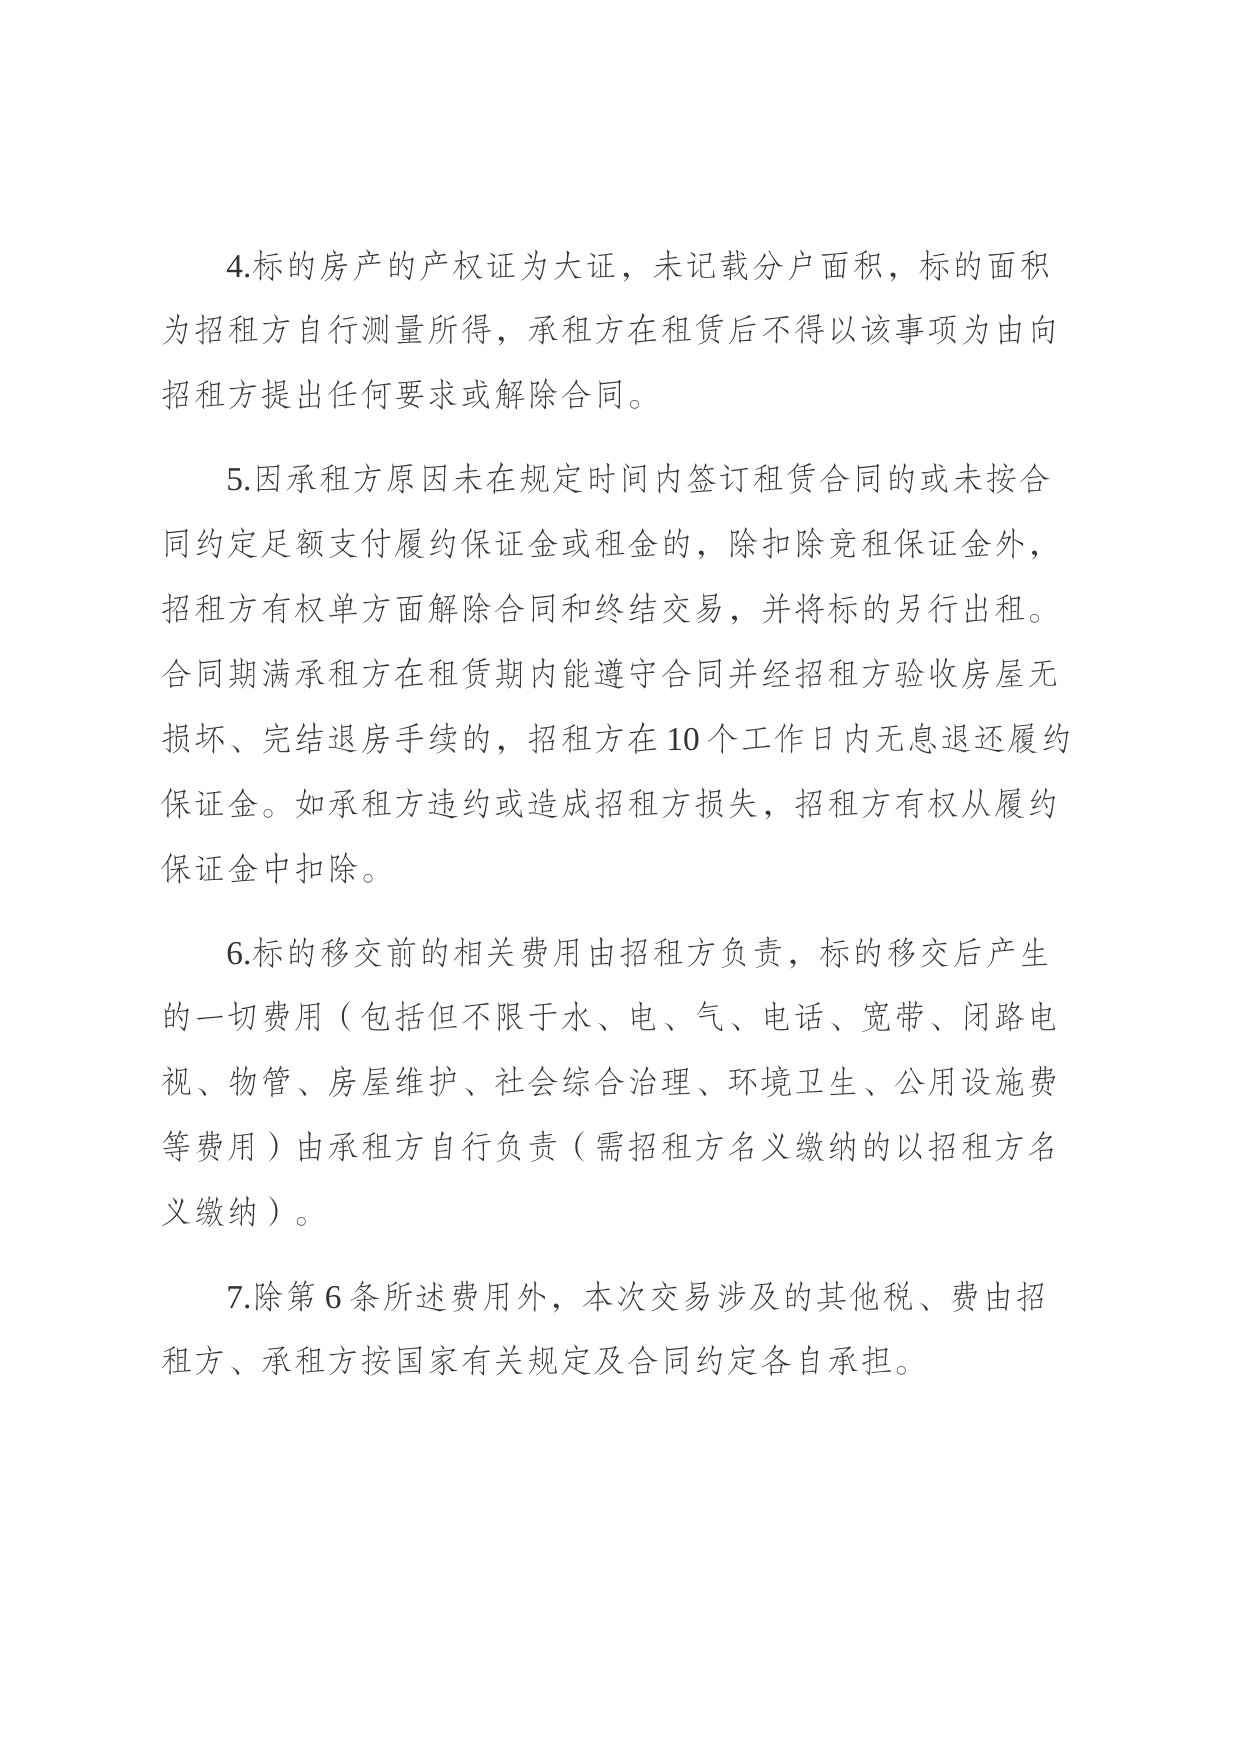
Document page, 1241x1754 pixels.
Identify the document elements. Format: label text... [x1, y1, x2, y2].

text 6.标的移交前的相关费用由招租方负责，标的移交后产生的一切费用（包括但不限于水、电、气、电话、宽带、闭路电视、物管、房屋维护、社会综合治理、环境卫生、公用设施费等费用）由承租方自行负责（需招租方名义缴纳的以招租方名义缴纳）。 [159, 920, 1081, 1245]
text 5.因承租方原因未在规定时间内签订租赁合同的或未按合同约定足额支付履约保证金或租金的，除扣除竞租保证金外，招租方有权单方面解除合同和终结交易，并将标的另行出租。合同期满承租方在租赁期内能遵守合同并经招租方验收房屋无损坏、完结退房手续的，招租方在10个工作日内无息退还履约保证金。如承租方违约或造成招租方损失，招租方有权从履约保证金中扣除。 [159, 447, 1081, 902]
text 7.除第6条所述费用外，本次交易涉及的其他税、费由招租方、承租方按国家有关规定及合同约定各自承担。 [159, 1264, 1081, 1394]
text 4.标的房产的产权证为大证，未记载分户面积，标的面积为招租方自行测量所得，承租方在租赁后不得以该事项为由向招租方提出任何要求或解除合同。 [159, 233, 1081, 428]
